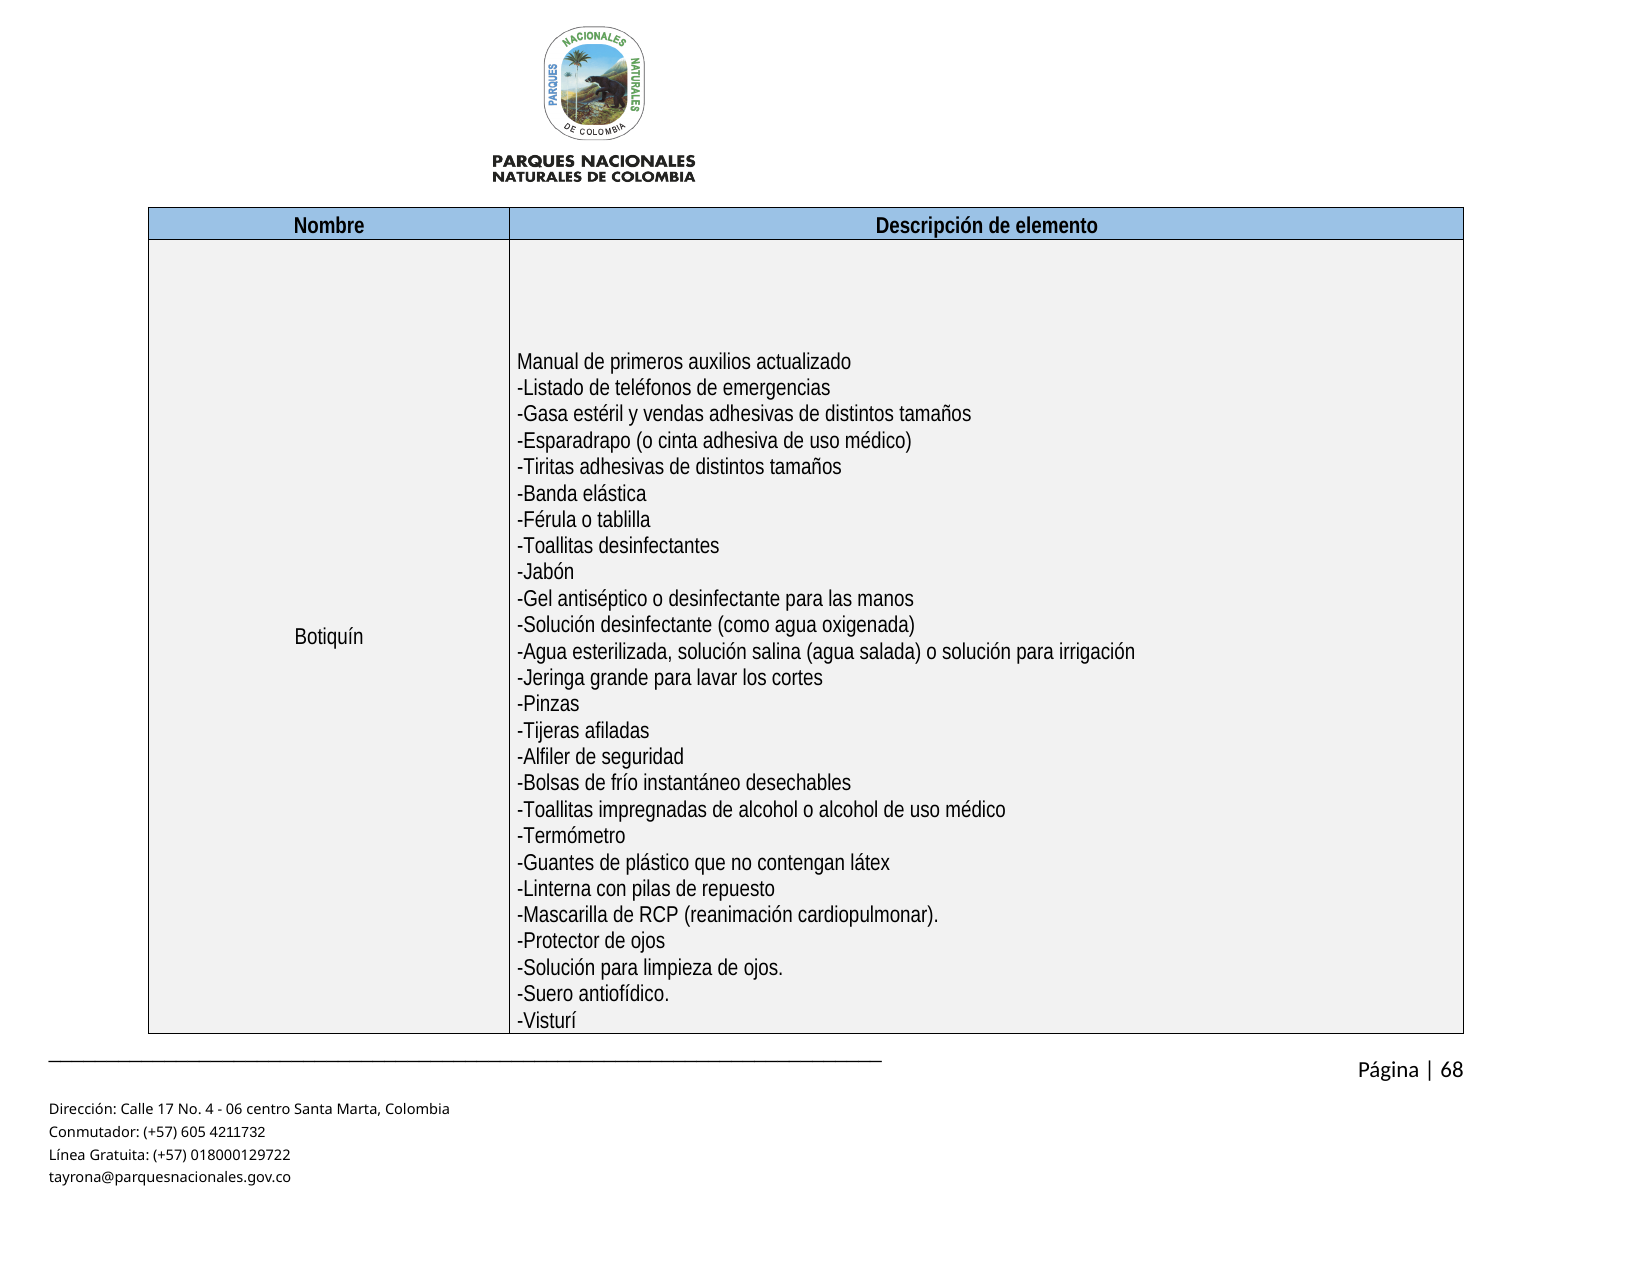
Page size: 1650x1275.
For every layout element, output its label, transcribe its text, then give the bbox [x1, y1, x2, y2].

table_cell Botiquín [149, 240, 509, 1033]
table_header Descripción de elemento [510, 208, 1463, 239]
picture [419, 0, 809, 207]
table_cell Manual de primeros auxilios actualizado -Listado de teléfonos de emergencias -Gasa estéril y vendas adhesivas de distintos tamaños -Esparadrapo (o cinta adhesiva de uso médico) -Tiritas adhesivas de distintos tamaños -Banda elástica -Férula o tablilla -Toallitas desinfectantes -Jabón -Gel antiséptico o desinfectante para las manos -Solución desinfectante (como agua oxigenada) -Agua esterilizada, solución salina (agua salada) o solución para irrigación -Jeringa grande para lavar los cortes -Pinzas -Tijeras afiladas -Alfiler de seguridad -Bolsas de frío instantáneo desechables -Toallitas impregnadas de alcohol o alcohol de uso médico -Termómetro -Guantes de plástico que no contengan látex -Linterna con pilas de repuesto -Mascarilla de RCP (reanimación cardiopulmonar). -Protector de ojos -Solución para limpieza de ojos. -Suero antiofídico. -Visturí [510, 240, 1463, 1033]
table_header Nombre [149, 208, 509, 239]
